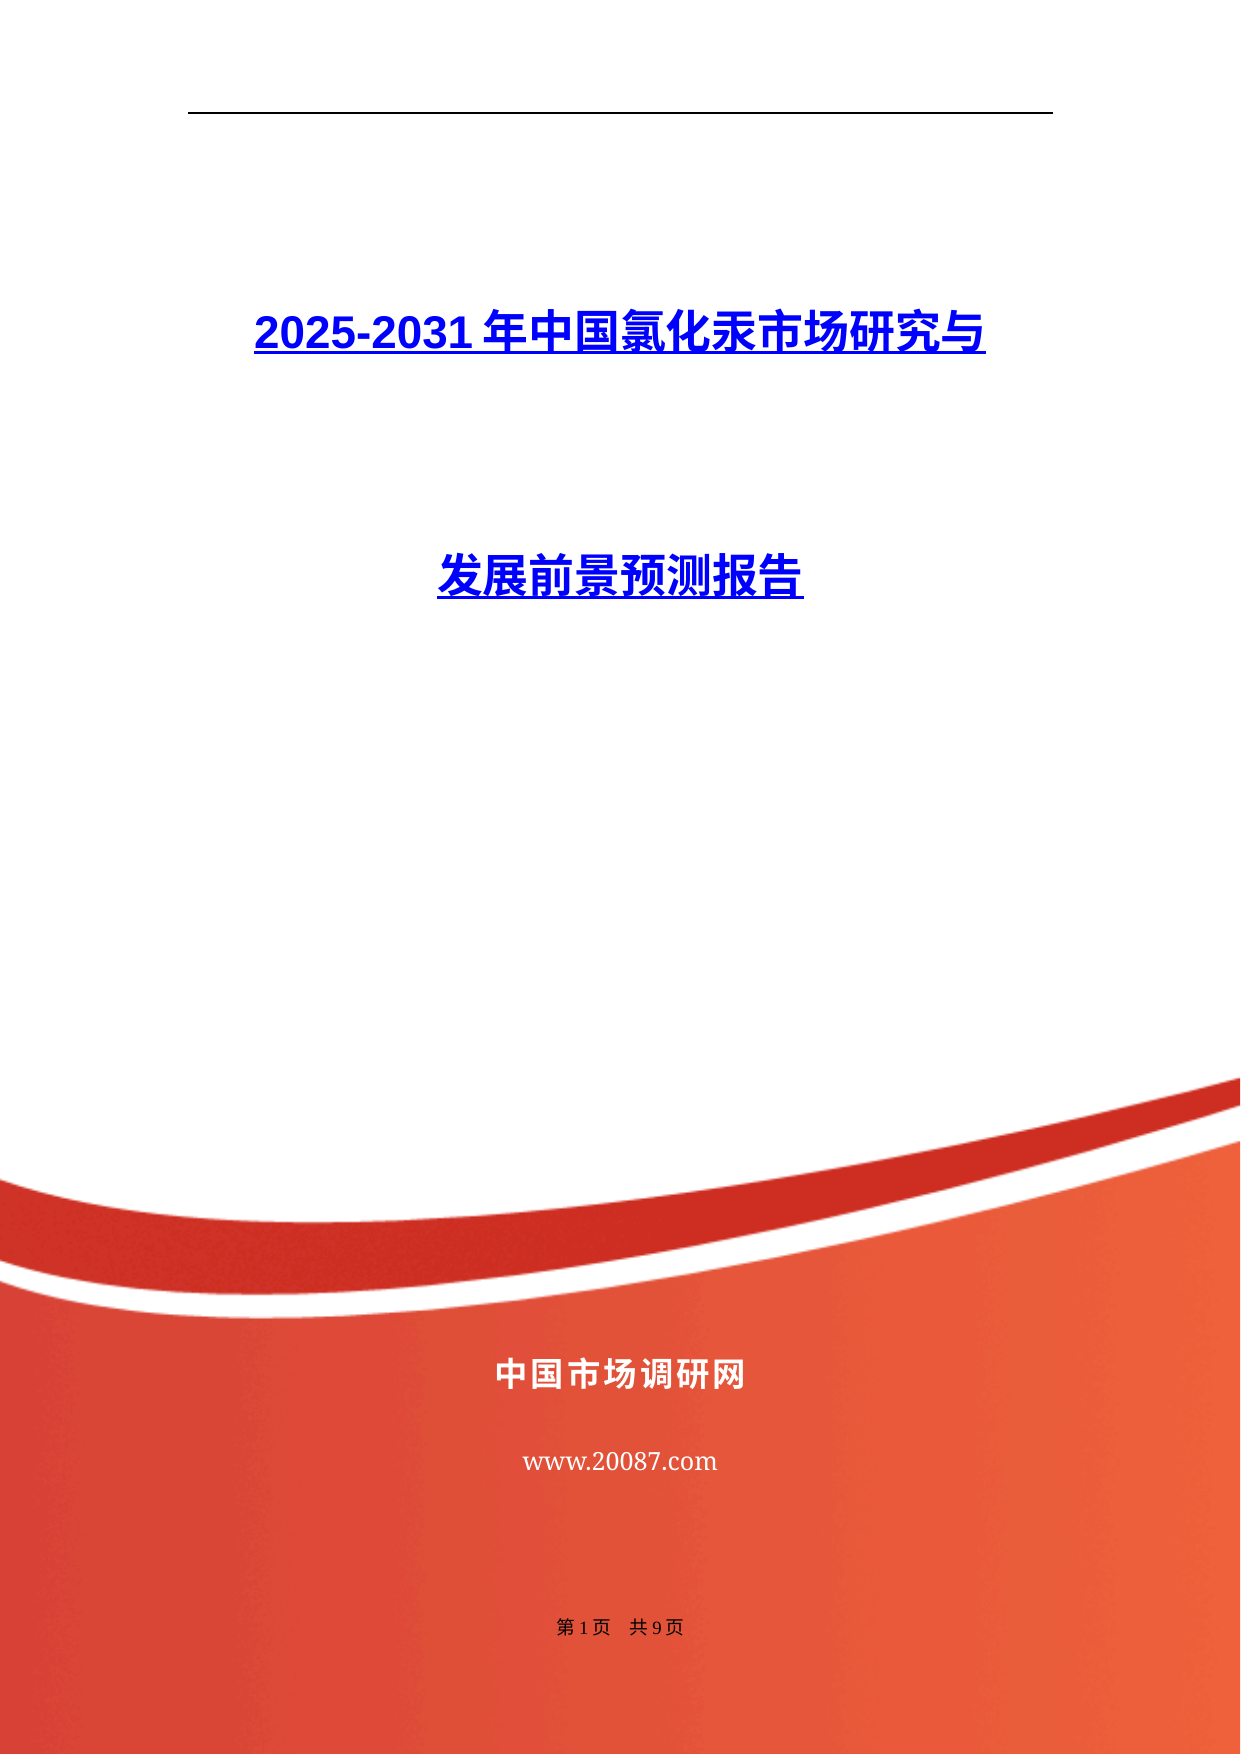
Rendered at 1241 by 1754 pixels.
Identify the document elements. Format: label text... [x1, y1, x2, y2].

subtitle 中国市场调研网 [187, 1339, 1053, 1404]
text www.20087.com [187, 1428, 1053, 1493]
table_header 2025-2031年中国氯化汞市场研究与发展前景预测报告 [188, 207, 1053, 773]
picture [0, 1006, 1241, 1754]
